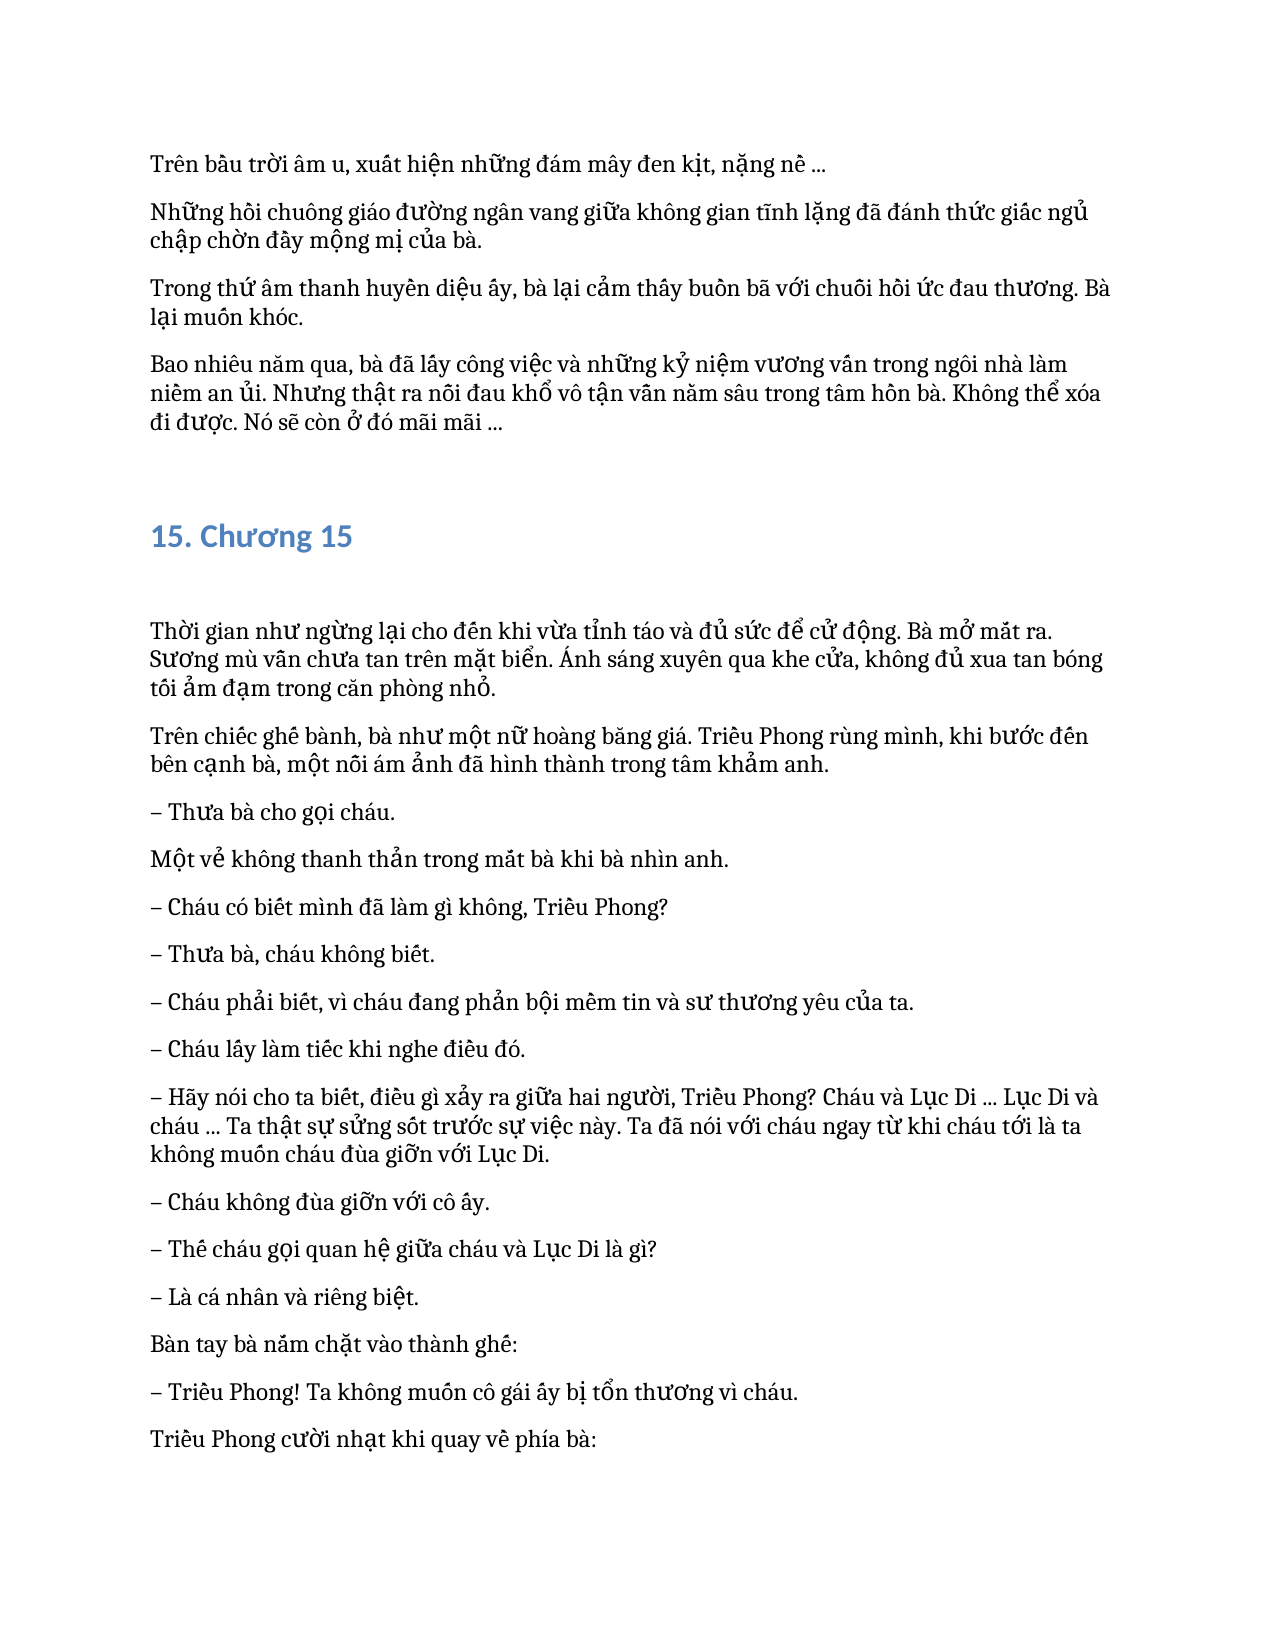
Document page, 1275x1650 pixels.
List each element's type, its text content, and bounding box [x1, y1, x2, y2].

text Trên chiếc ghế bành, bà như một nữ hoàng băng giá. Triều Phong rùng mình, khi bước đến bên cạnh bà, một nỗi ám ảnh đã hình thành trong tâm khảm anh. [150, 722, 1125, 779]
text – Thưa bà cho gọi cháu. [150, 798, 1125, 827]
subtitle 15. Chương 15 [150, 514, 1125, 555]
text – Hãy nói cho ta biết, điều gì xảy ra giữa hai người, Triều Phong? Cháu và Lục Di ... Lục Di và cháu ... Ta thật sự sửng sốt trước sự việc này. Ta đã nói với cháu ngay từ khi cháu tới là ta không muốn cháu đùa giỡn với Lục Di. [150, 1083, 1125, 1169]
text – Cháu lấy làm tiếc khi nghe điều đó. [150, 1035, 1125, 1064]
text Thời gian như ngừng lại cho đến khi vừa tỉnh táo và đủ sức để cử động. Bà mở mắt ra. Sương mù vẫn chưa tan trên mặt biển. Ánh sáng xuyên qua khe cửa, không đủ xua tan bóng tối ảm đạm trong căn phòng nhỏ. [150, 559, 1125, 703]
text Trong thứ âm thanh huyền diệu ấy, bà lại cảm thấy buồn bã với chuỗi hồi ức đau thương. Bà lại muốn khóc. [150, 274, 1125, 331]
text Một vẻ không thanh thản trong mắt bà khi bà nhìn anh. [150, 845, 1125, 874]
text Những hồi chuông giáo đường ngân vang giữa không gian tĩnh lặng đã đánh thức giấc ngủ chập chờn đầy mộng mị của bà. [150, 197, 1125, 255]
text Triều Phong cười nhạt khi quay về phía bà: [150, 1425, 1125, 1454]
text – Cháu có biết mình đã làm gì không, Triều Phong? [150, 893, 1125, 922]
text Trên bầu trời âm u, xuất hiện những đám mây đen kịt, nặng nề ... [150, 150, 1125, 179]
text – Thế cháu gọi quan hệ giữa cháu và Lục Di là gì? [150, 1235, 1125, 1264]
text – Là cá nhân và riêng biệt. [150, 1283, 1125, 1312]
text – Cháu không đùa giỡn với cô ấy. [150, 1188, 1125, 1217]
text – Triều Phong! Ta không muốn cô gái ấy bị tổn thương vì cháu. [150, 1378, 1125, 1407]
text Bao nhiêu năm qua, bà đã lấy công việc và những kỷ niệm vương vấn trong ngôi nhà làm niềm an ủi. Nhưng thật ra nỗi đau khổ vô tận vẫn nằm sâu trong tâm hồn bà. Không thể xóa đi được. Nó sẽ còn ở đó mãi mãi ... [150, 350, 1125, 494]
text – Thưa bà, cháu không biết. [150, 940, 1125, 969]
text – Cháu phải biết, vì cháu đang phản bội mềm tin và sư thương yêu của ta. [150, 988, 1125, 1017]
text Bàn tay bà nắm chặt vào thành ghế: [150, 1330, 1125, 1359]
